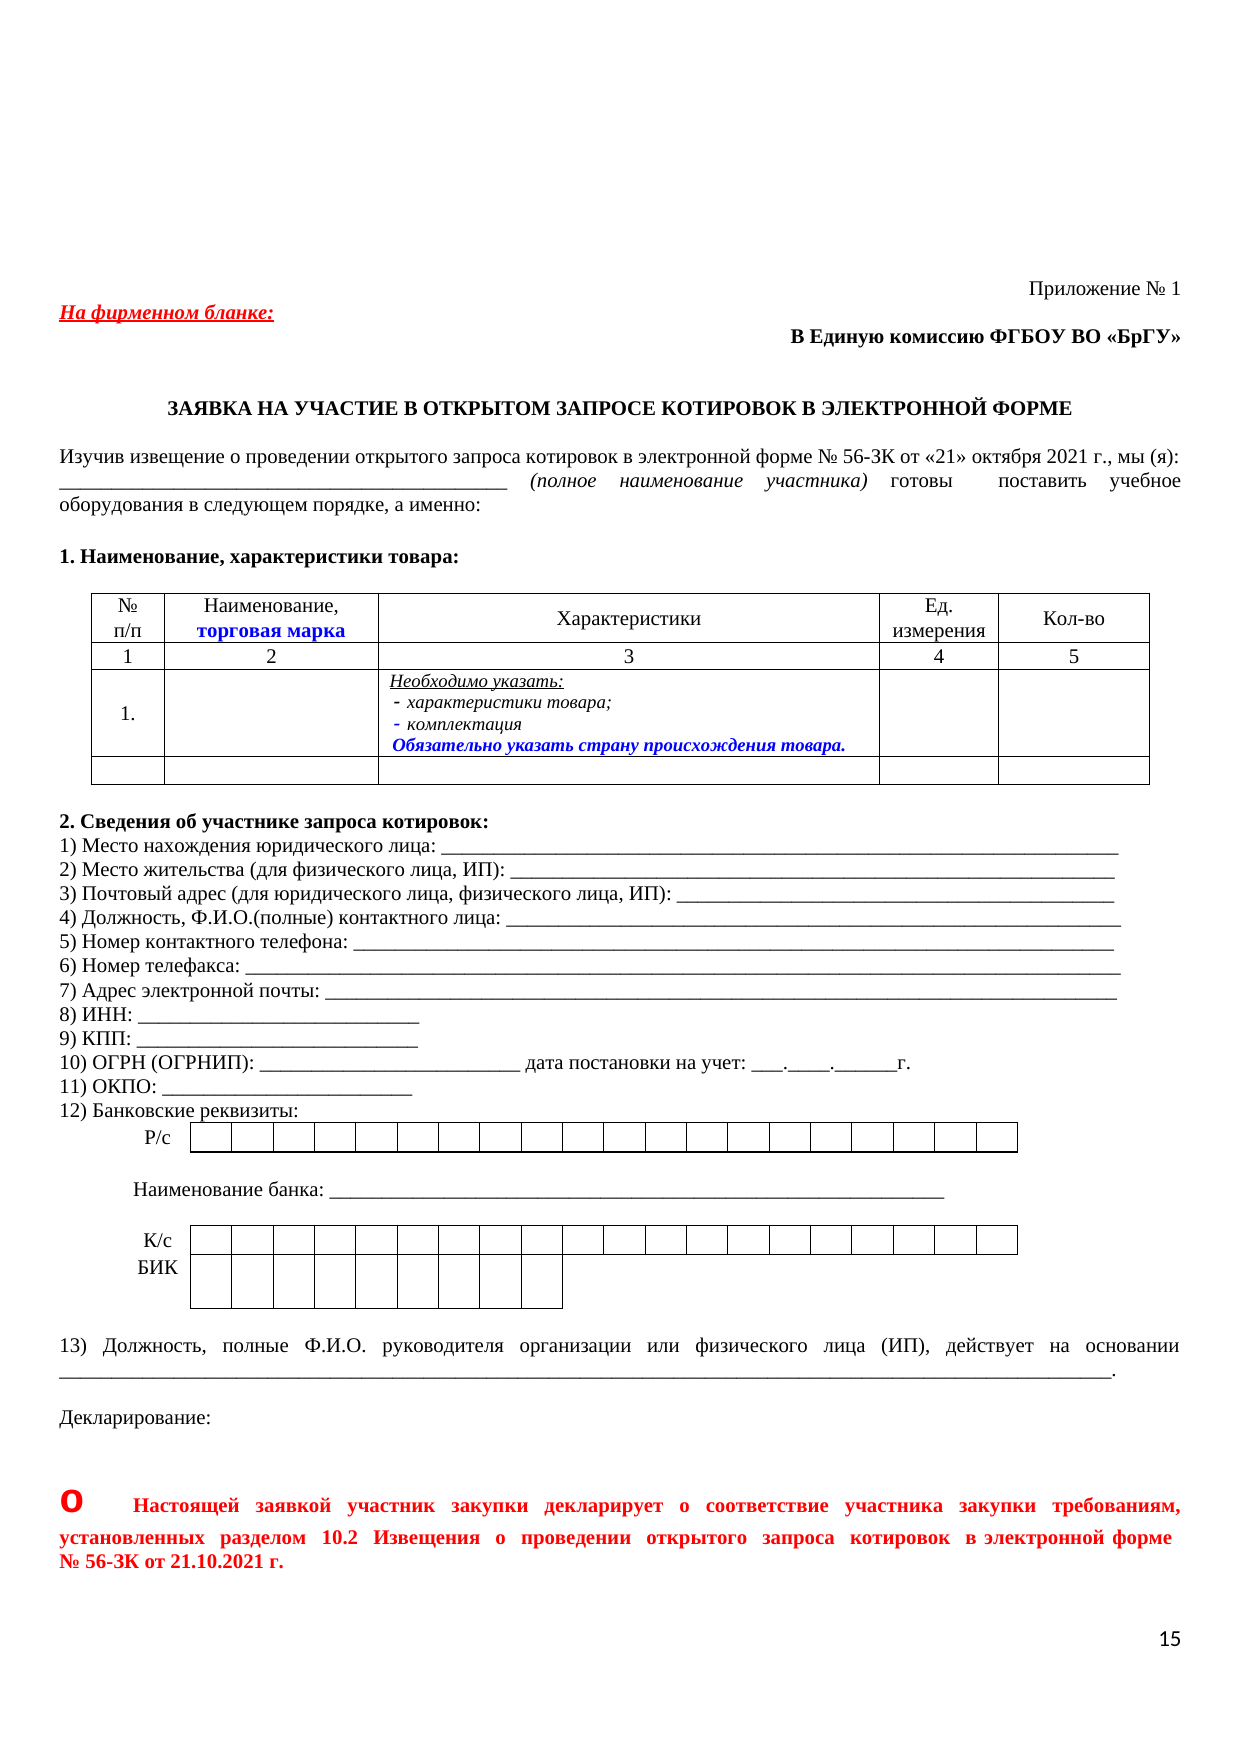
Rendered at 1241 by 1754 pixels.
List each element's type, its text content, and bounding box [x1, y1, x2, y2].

table_header [852, 1226, 893, 1254]
text 6) Номер телефакса: ____________________________________________________________________________________ [59, 953, 1181, 977]
table_header [935, 1123, 976, 1151]
table_header [977, 1123, 1017, 1151]
table_header [728, 1123, 769, 1151]
text 3) Почтовый адрес (для юридического лица, физического лица, ИП): __________________________________________ [59, 881, 1181, 905]
table_cell 4 [880, 643, 998, 669]
table_header [563, 1226, 603, 1254]
text 9) КПП: ___________________________ [59, 1026, 1181, 1050]
table_header [894, 1226, 934, 1254]
table_header [811, 1226, 851, 1254]
table_header [274, 1123, 314, 1151]
table_header Кол-во [999, 594, 1149, 642]
text Изучив извещение о проведении открытого запроса котировок в электронной форме № 56-ЗК от «21» октября 2021 г., мы (я): ___________________________________________ (полное наименование участника) готовы поставить учебное оборудования в следующем порядке, а именно: [59, 444, 1181, 516]
text 8) ИНН: ___________________________ [59, 1002, 1181, 1026]
table_cell БИК [125, 1254, 190, 1308]
text На фирменном бланке: [59, 300, 1181, 324]
table_header [439, 1123, 479, 1151]
text 2) Место жительства (для физического лица, ИП): __________________________________________________________ [59, 857, 1181, 881]
table_cell [165, 757, 378, 784]
text 4) Должность, Ф.И.О.(полные) контактного лица: ___________________________________________________________ [59, 905, 1181, 929]
table_header [191, 1123, 231, 1151]
table_cell 3 [379, 643, 879, 669]
table_cell [315, 1255, 355, 1308]
table_header [646, 1123, 686, 1151]
table_header [315, 1226, 355, 1254]
table_cell [165, 670, 378, 756]
table_cell [398, 1255, 438, 1308]
table_cell [274, 1255, 314, 1308]
table_cell [232, 1255, 273, 1308]
text 1. Наименование, характеристики товара: [59, 544, 1181, 568]
table_cell Необходимо указать: характеристики товара; комплектация Обязательно указать страну происхождения товара. [379, 670, 879, 756]
table_header [191, 1226, 231, 1254]
text В Единую комиссию ФГБОУ ВО «БрГУ» [649, 324, 1181, 348]
table_header [480, 1123, 521, 1151]
text 1) Место нахождения юридического лица: _________________________________________________________________ [59, 833, 1181, 857]
table_header Ед. измерения [880, 594, 998, 642]
table_cell [999, 757, 1149, 784]
table_cell 2 [165, 643, 378, 669]
table_cell [480, 1255, 521, 1308]
table_header [604, 1226, 645, 1254]
text Декларирование: [59, 1405, 1181, 1429]
table_cell [880, 670, 998, 756]
table_cell [880, 757, 998, 784]
table_header [728, 1226, 769, 1254]
text 2. Сведения об участнике запроса котировок: [59, 809, 1181, 833]
table_header [356, 1226, 397, 1254]
table_cell [356, 1255, 397, 1308]
text 13) Должность, полные Ф.И.О. руководителя организации или физического лица (ИП), действует на основании _____________________________________________________________________________________________________. [59, 1333, 1181, 1381]
table_header [232, 1123, 273, 1151]
text 7) Адрес электронной почты: ____________________________________________________________________________ [59, 977, 1181, 1002]
table_header [687, 1123, 727, 1151]
table_header [315, 1123, 355, 1151]
table_header [563, 1123, 603, 1151]
text ЗАЯВКА НА УЧАСТИЕ В ОТКРЫТОМ ЗАПРОСЕ КОТИРОВОК В ЭЛЕКТРОННОЙ ФОРМЕ [59, 396, 1181, 420]
table_header [398, 1226, 438, 1254]
table_header [398, 1123, 438, 1151]
table_header [811, 1123, 851, 1151]
table_header [522, 1123, 562, 1151]
text Приложение № 1 [59, 276, 1181, 300]
table_cell [191, 1255, 231, 1308]
table_cell [379, 757, 879, 784]
table_header [770, 1123, 810, 1151]
table_header [852, 1123, 893, 1151]
text 5) Номер контактного телефона: _________________________________________________________________________ [59, 929, 1181, 953]
text 10) ОГРН (ОГРНИП): _________________________ дата постановки на учет: ___.____.______г. [59, 1050, 1181, 1074]
table_header [604, 1123, 645, 1151]
text 12) Банковские реквизиты: [59, 1098, 1181, 1122]
table_header [232, 1226, 273, 1254]
table_header К/с [125, 1225, 190, 1254]
table_header [935, 1226, 976, 1254]
table_header [977, 1226, 1017, 1254]
table_header [356, 1123, 397, 1151]
table_header [480, 1226, 521, 1254]
text 11) ОКПО: ________________________ [59, 1074, 1181, 1098]
table_header Наименование, торговая марка [165, 594, 378, 642]
table_header [894, 1123, 934, 1151]
table_header [439, 1226, 479, 1254]
table_header Характеристики [379, 594, 879, 642]
table_header [522, 1226, 562, 1254]
table_cell [999, 670, 1149, 756]
table_cell [92, 757, 164, 784]
table_cell [522, 1255, 562, 1308]
table_header [687, 1226, 727, 1254]
table_cell [439, 1255, 479, 1308]
table_cell 1 [92, 643, 164, 669]
table_cell 5 [999, 643, 1149, 669]
list Настоящей заявкой участник закупки декларирует о соответствие участника закупки требованиям, установленных разделом 10.2 Извещения о проведении открытого запроса котировок в электронной форме № 56-ЗК от 21.10.2021 г. [59, 1477, 1181, 1573]
table_header № п/п [92, 594, 164, 642]
table_cell 1. [92, 670, 164, 756]
table_header [274, 1226, 314, 1254]
table_header [770, 1226, 810, 1254]
table_header [646, 1226, 686, 1254]
text Наименование банка: ___________________________________________________________ [97, 1177, 1181, 1201]
table_header Р/с [125, 1122, 190, 1151]
